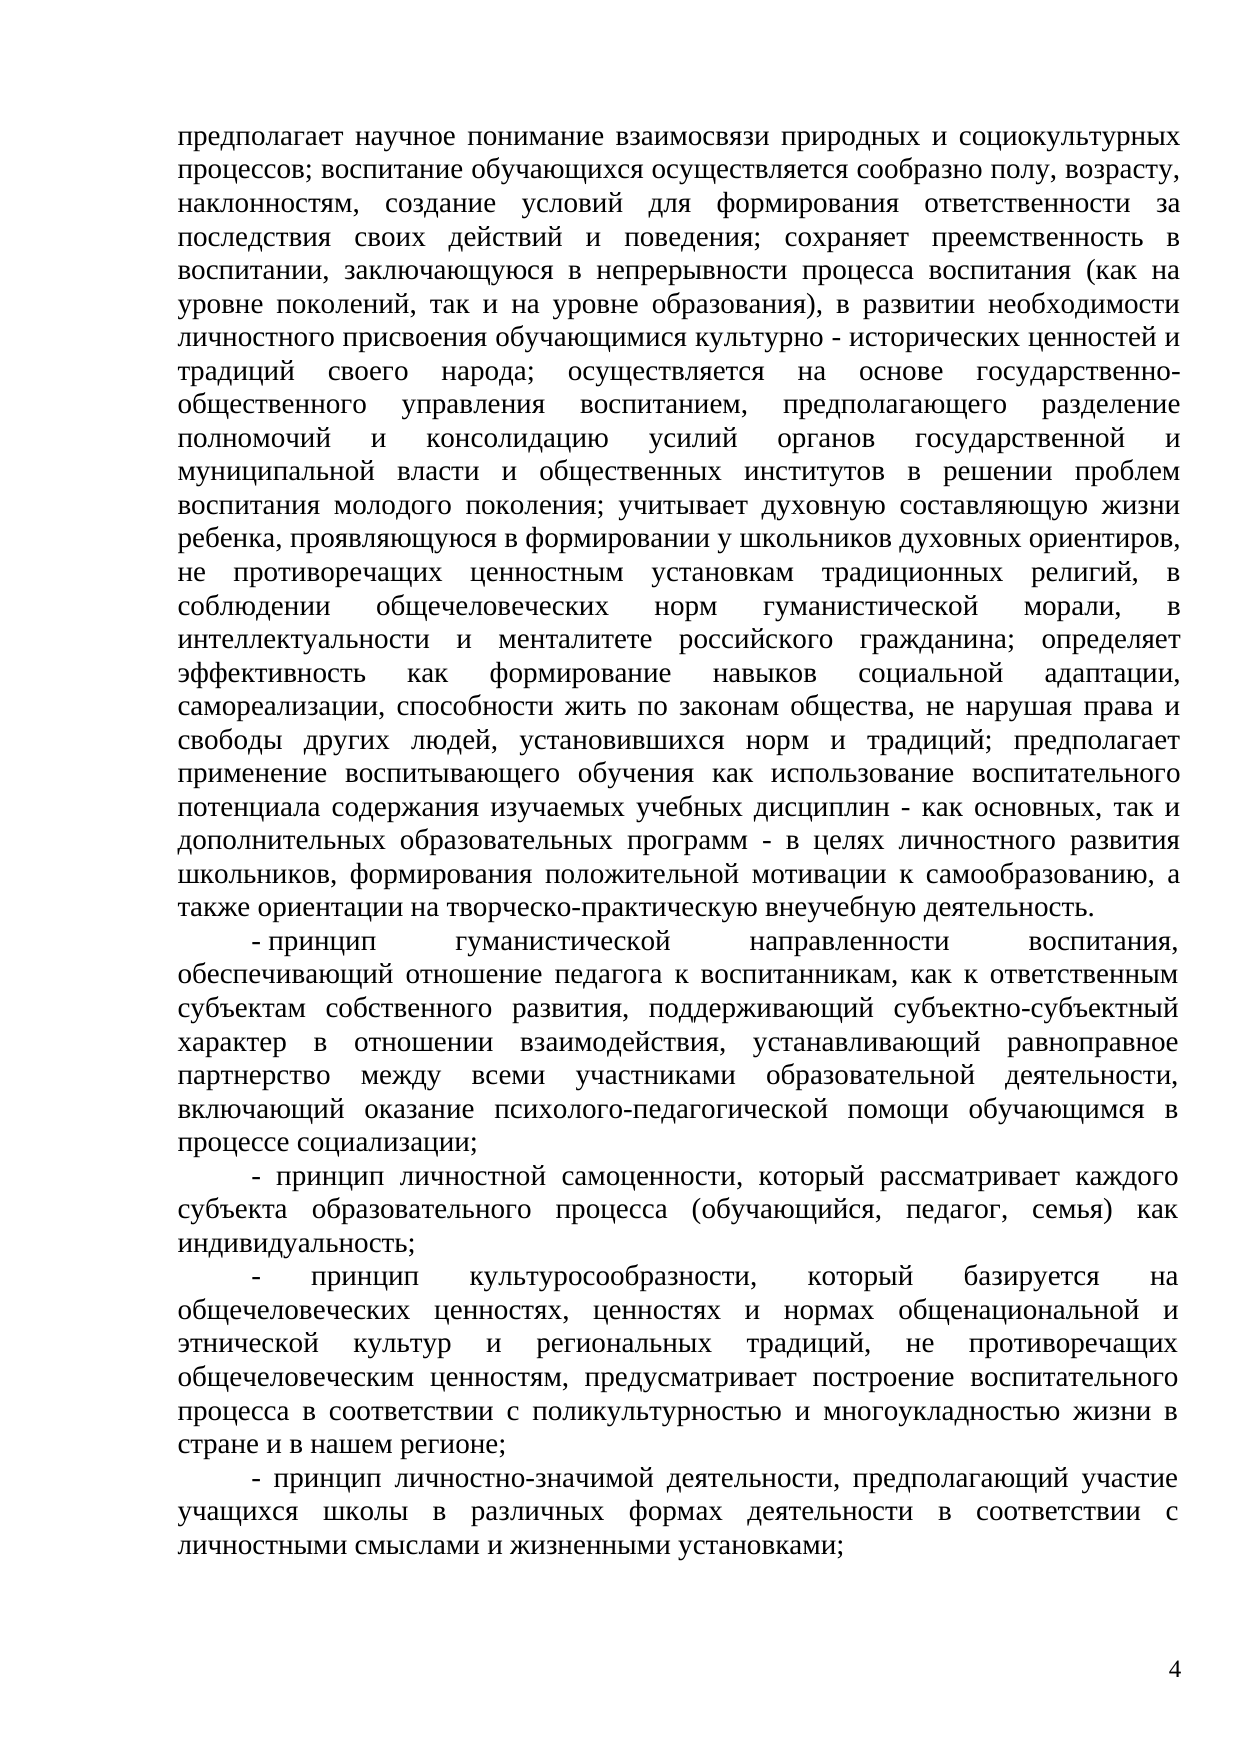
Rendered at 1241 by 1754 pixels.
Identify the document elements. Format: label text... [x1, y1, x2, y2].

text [177, 118, 1181, 923]
text - принцип личностно-значимой деятельности, предполагающий участие учащихся школы в различных формах деятельности в соответствии с личностными смыслами и жизненными установками; [177, 1460, 1179, 1560]
text - принцип культуросообразности, который базируется на общечеловеческих ценностях, ценностях и нормах общенациональной и этнической культур и региональных традиций, не противоречащих общечеловеческим ценностям, предусматривает построение воспитательного процесса в соответствии с поликультурностью и многоукладностью жизни в стране и в нашем регионе; [177, 1258, 1179, 1460]
text - принцип личностной самоценности, который рассматривает каждого субъекта образовательного процесса (обучающийся, педагог, семья) как индивидуальность; [177, 1158, 1179, 1258]
text - принцип гуманистической направленности воспитания, обеспечивающий отношение педагога к воспитанникам, как к ответственным субъектам собственного развития, поддерживающий субъектно-субъектный характер в отношении взаимодействия, устанавливающий равноправное партнерство между всеми участниками образовательной деятельности, включающий оказание психолого-педагогической помощи обучающимся в процессе социализации; [177, 923, 1179, 1158]
